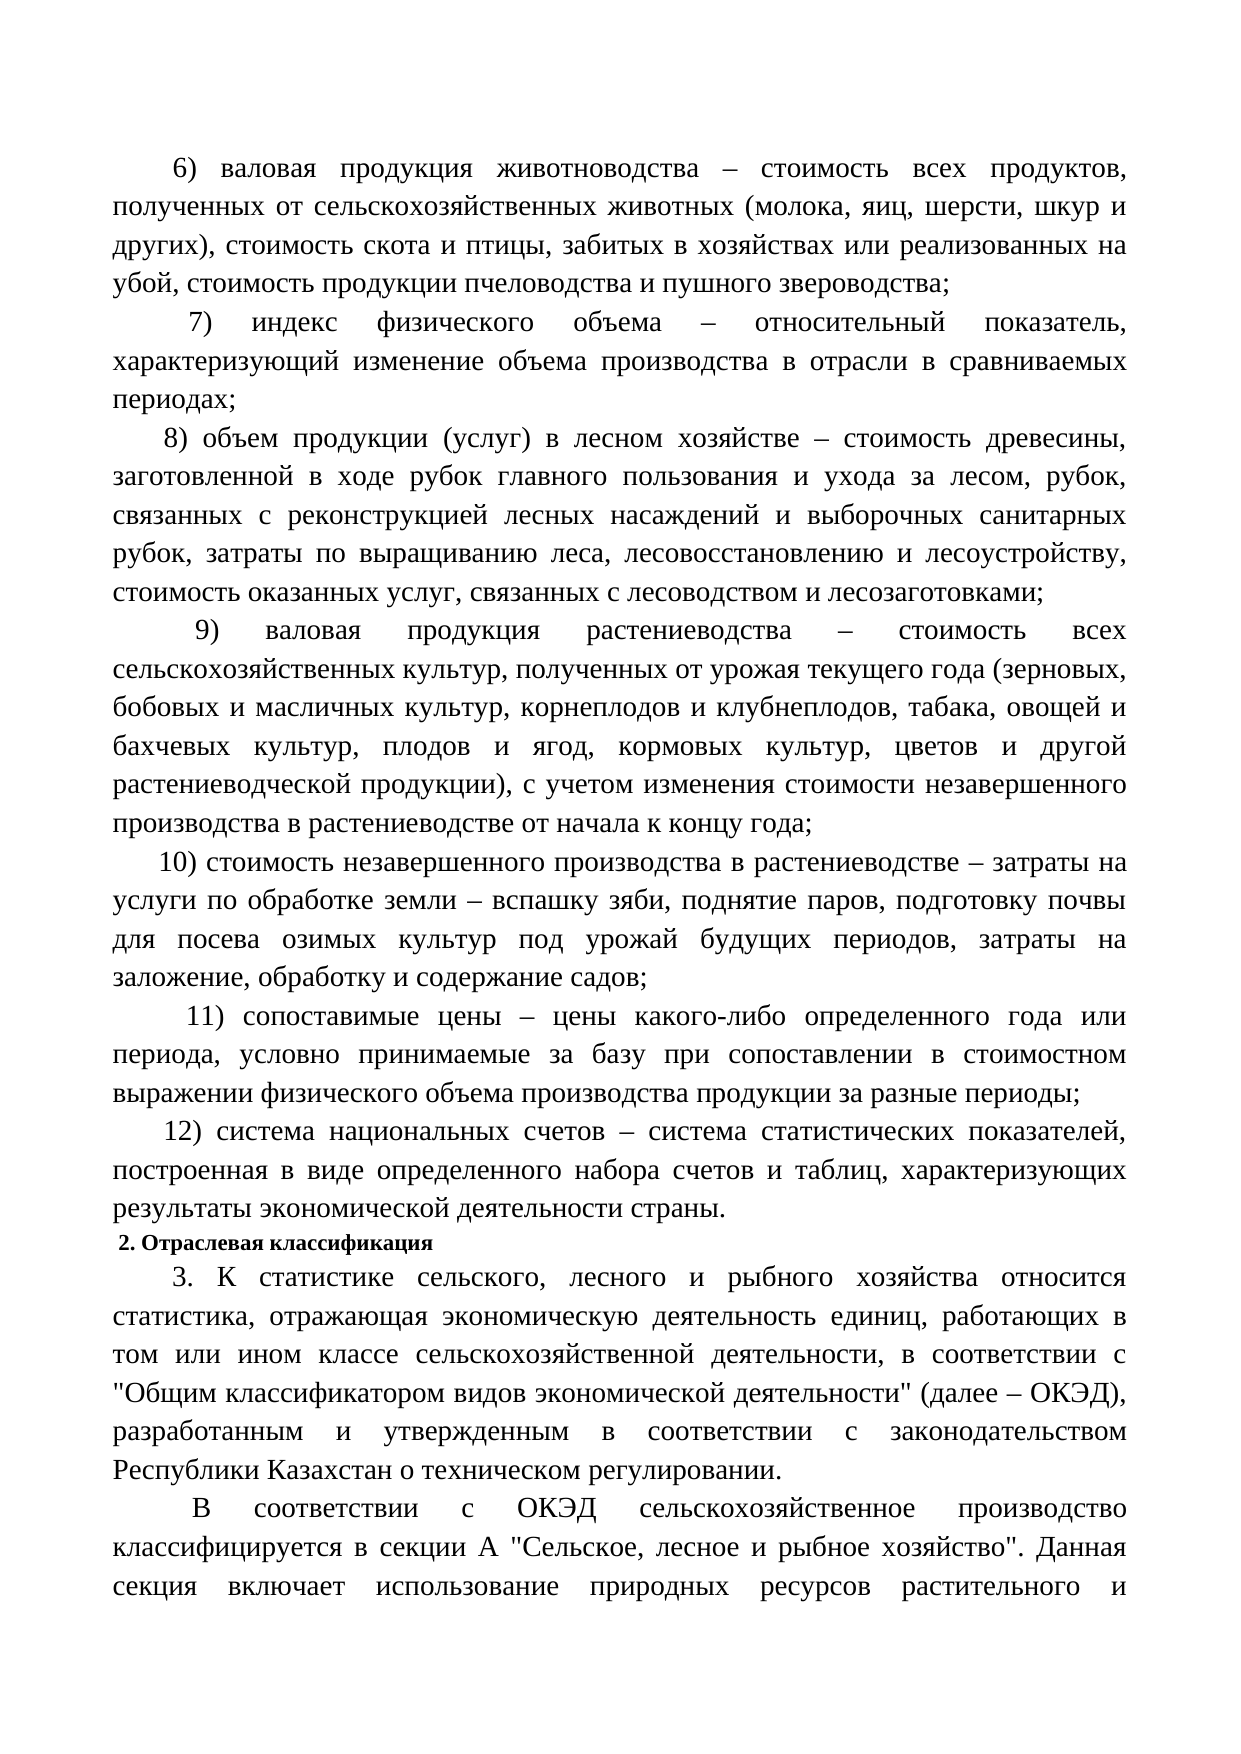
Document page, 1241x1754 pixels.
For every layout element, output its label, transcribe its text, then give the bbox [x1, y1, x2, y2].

text 7) индекс физического объема – относительный показатель, характеризующий изменение объема производства в отрасли в сравниваемых периодах; [112, 304, 1128, 415]
text 2. Отраслевая классификация [112, 1229, 1128, 1256]
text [112, 1491, 1128, 1601]
text 12) система национальных счетов – система статистических показателей, построенная в виде определенного набора счетов и таблиц, характеризующих результаты экономической деятельности страны. [112, 1113, 1128, 1224]
text 6) валовая продукция животноводства – стоимость всех продуктов, полученных от сельскохозяйственных животных (молока, яиц, шерсти, шкур и других), стоимость скота и птицы, забитых в хозяйствах или реализованных на убой, стоимость продукции пчеловодства и пушного звероводства; [112, 150, 1128, 299]
text 9) валовая продукция растениеводства – стоимость всех сельскохозяйственных культур, полученных от урожая текущего года (зерновых, бобовых и масличных культур, корнеплодов и клубнеплодов, табака, овощей и бахчевых культур, плодов и ягод, кормовых культур, цветов и другой растениеводческой продукции), с учетом изменения стоимости незавершенного производства в растениеводстве от начала к концу года; [112, 612, 1128, 839]
text 11) сопоставимые цены – цены какого-либо определенного года или периода, условно принимаемые за базу при сопоставлении в стоимостном выражении физического объема производства продукции за разные периоды; [112, 998, 1128, 1108]
text 3. К статистике сельского, лесного и рыбного хозяйства относится статистика, отражающая экономическую деятельность единиц, работающих в том или ином классе сельскохозяйственной деятельности, в соответствии с "Общим классификатором видов экономической деятельности" (далее – ОКЭД), разработанным и утвержденным в соответствии с законодательством Республики Казахстан о техническом регулировании. [112, 1259, 1128, 1486]
text 8) объем продукции (услуг) в лесном хозяйстве – стоимость древесины, заготовленной в ходе рубок главного пользования и ухода за лесом, рубок, связанных с реконструкцией лесных насаждений и выборочных санитарных рубок, затраты по выращиванию леса, лесовосстановлению и лесоустройству, стоимость оказанных услуг, связанных с лесоводством и лесозаготовками; [112, 420, 1128, 607]
text 10) стоимость незавершенного производства в растениеводстве – затраты на услуги по обработке земли – вспашку зяби, поднятие паров, подготовку почвы для посева озимых культур под урожай будущих периодов, затраты на заложение, обработку и содержание садов; [112, 844, 1128, 993]
